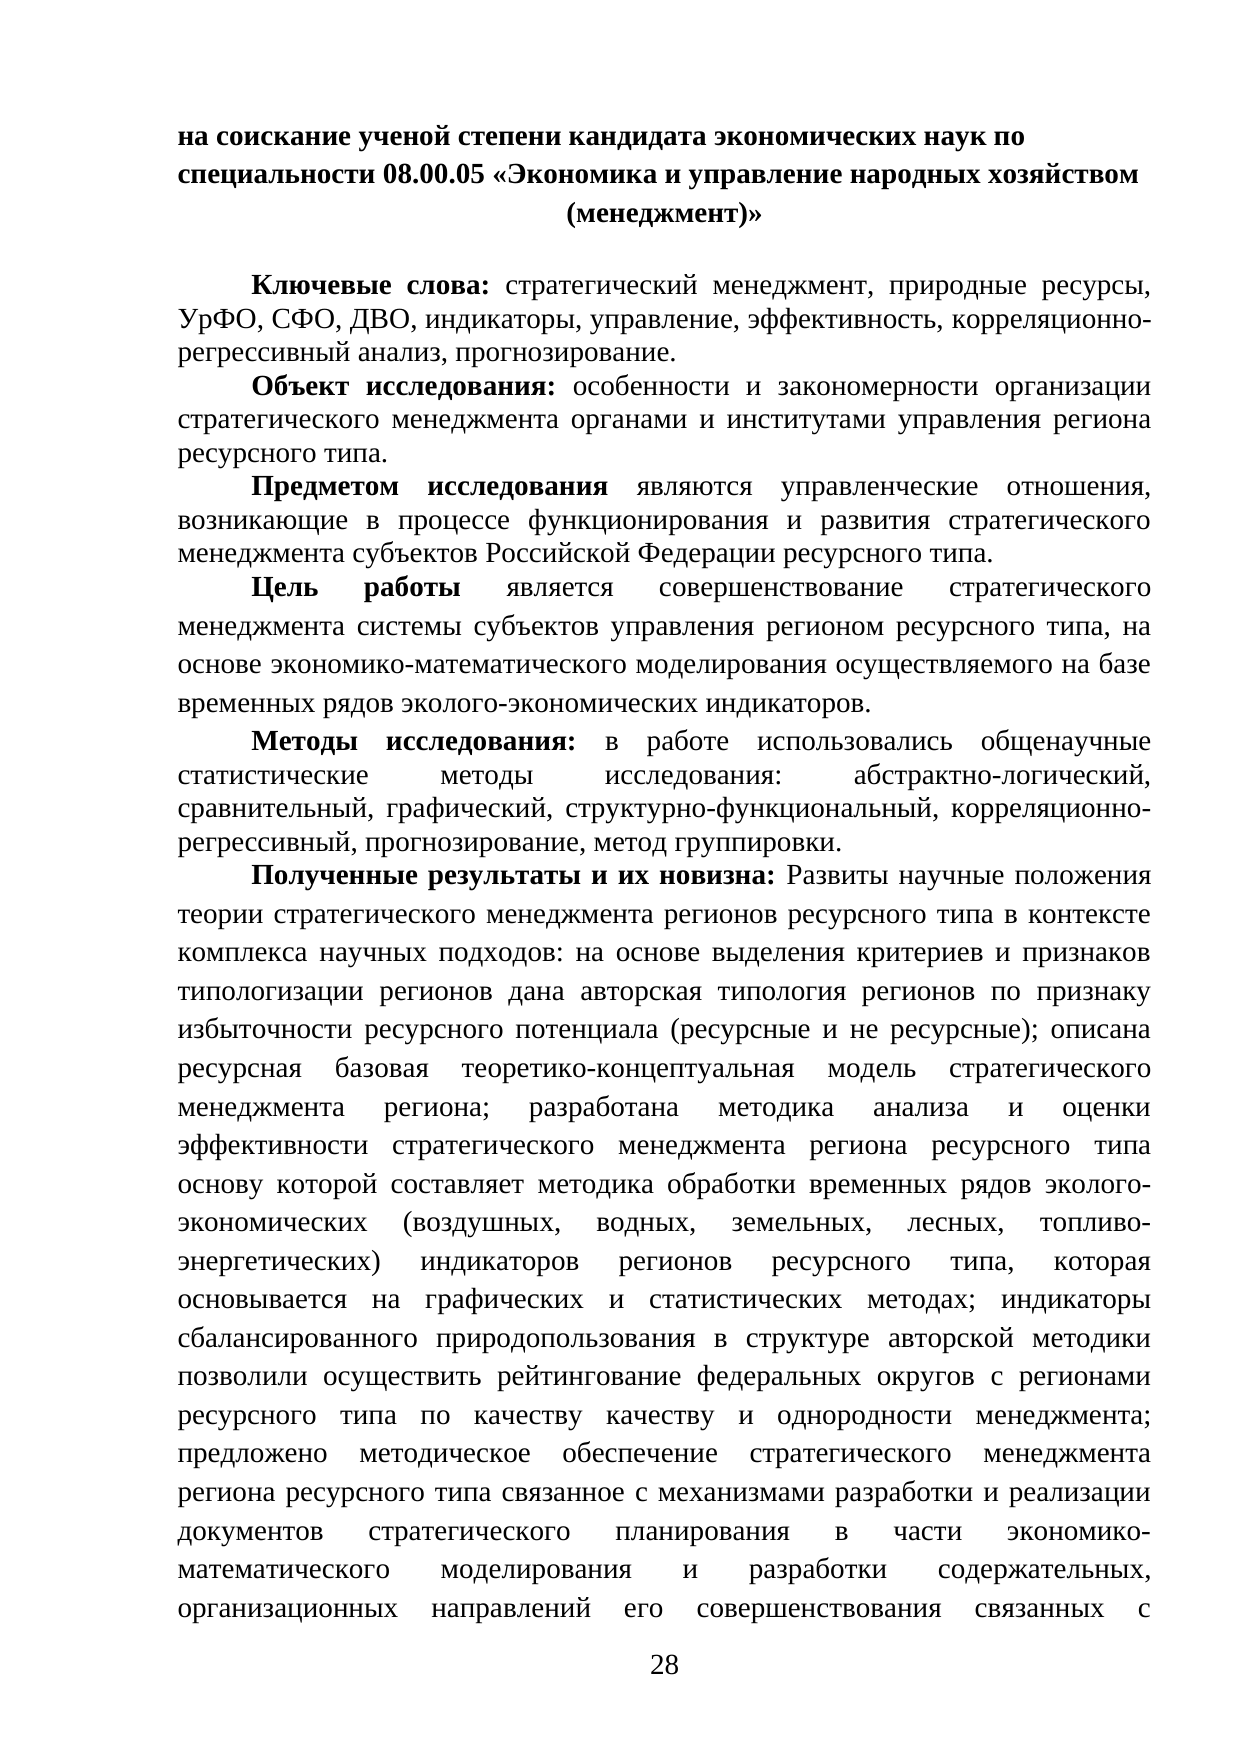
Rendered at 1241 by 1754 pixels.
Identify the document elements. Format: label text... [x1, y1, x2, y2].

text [177, 118, 1152, 190]
text Предметом исследования являются управленческие отношения, возникающие в процессе функционирования и развития стратегического менеджмента субъектов Российской Федерации ресурсного типа. [177, 468, 1152, 569]
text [177, 857, 1152, 1623]
text Методы исследования: в работе использовались общенаучные статистические методы исследования: абстрактно-логический, сравнительный, графический, структурно-функциональный, корреляционно-регрессивный, прогнозирование, метод группировки. [177, 723, 1152, 857]
text Ключевые слова: стратегический менеджмент, природные ресурсы, УрФО, СФО, ДВО, индикаторы, управление, эффективность, корреляционно-регрессивный анализ, прогнозирование. [177, 267, 1152, 368]
text Цель работы является совершенствование стратегического менеджмента системы субъектов управления регионом ресурсного типа, на основе экономико-математического моделирования осуществляемого на базе временных рядов эколого-экономических индикаторов. [177, 569, 1152, 718]
text (менеджмент)» [177, 195, 1152, 229]
text Объект исследования: особенности и закономерности организации стратегического менеджмента органами и институтами управления региона ресурсного типа. [177, 368, 1152, 468]
